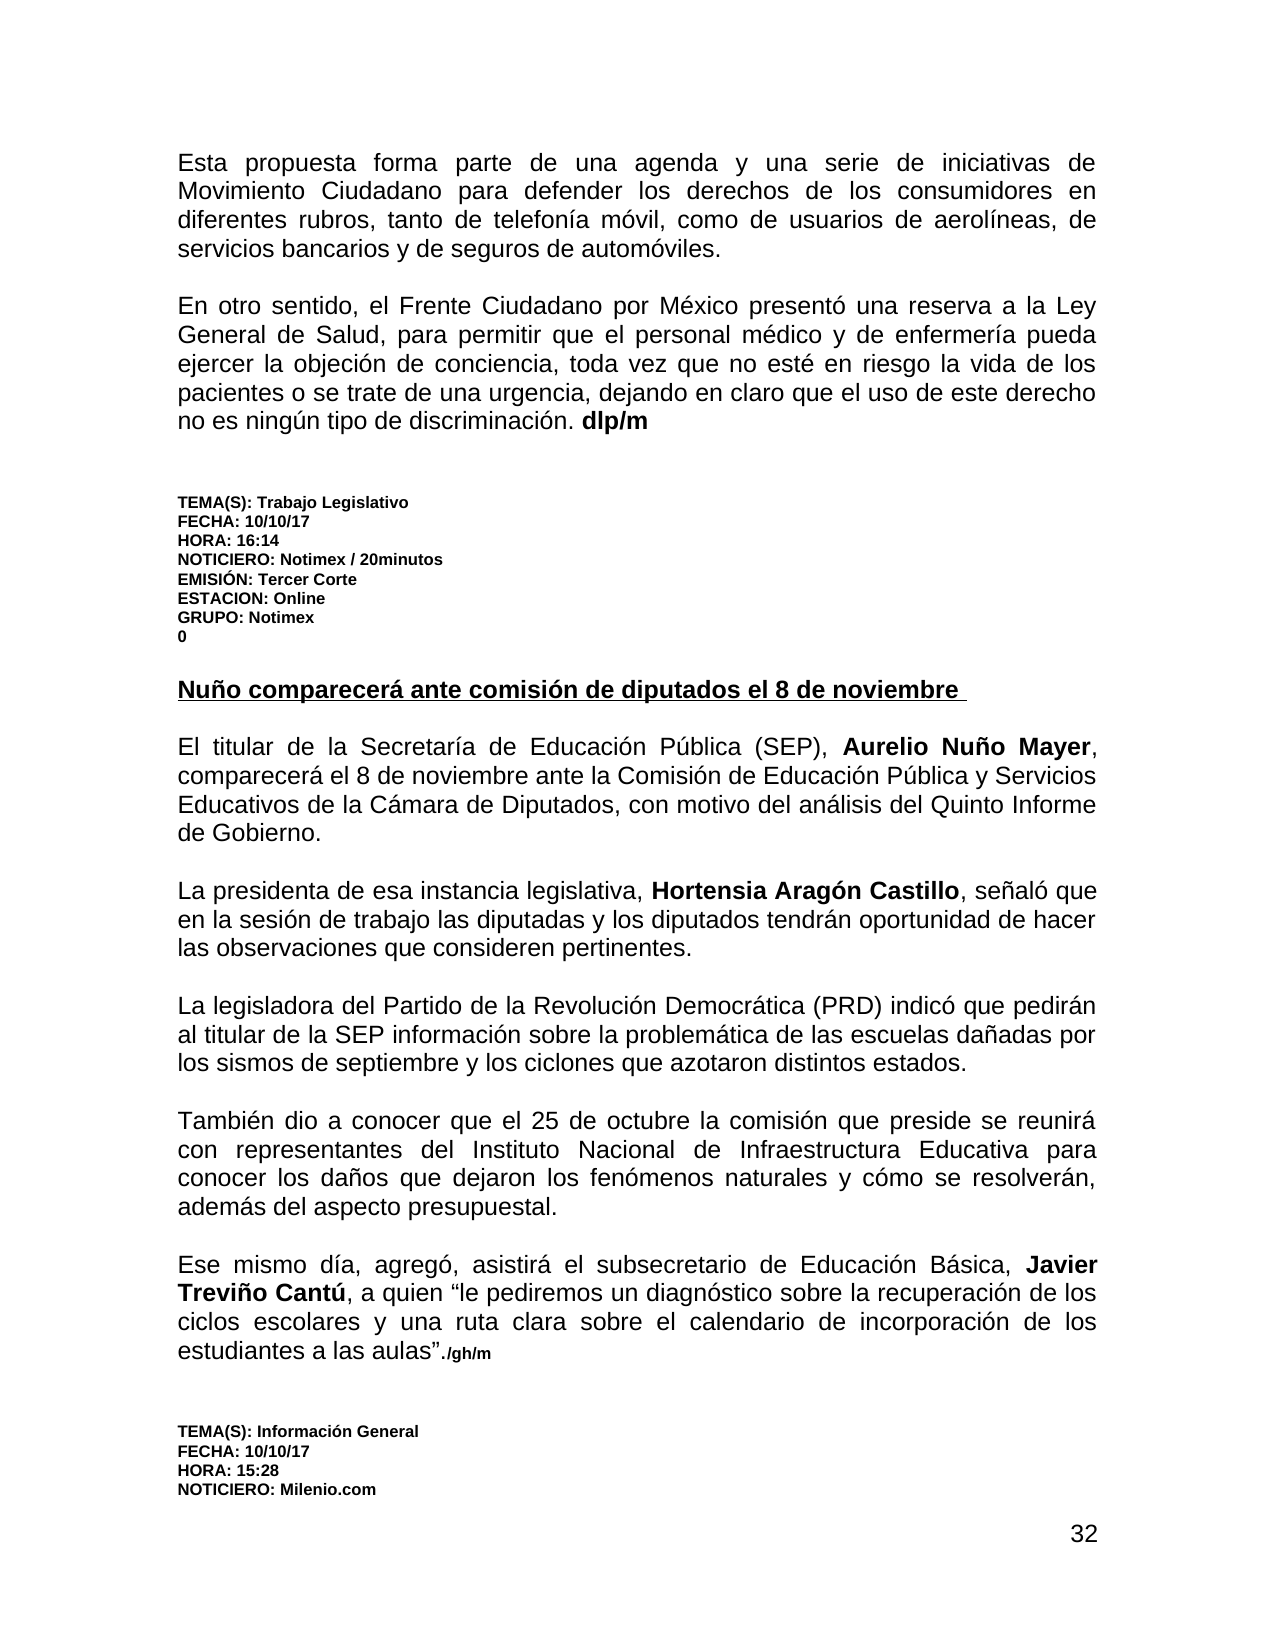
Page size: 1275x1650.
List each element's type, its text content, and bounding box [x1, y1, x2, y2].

text El titular de la Secretaría de Educación Pública (SEP), Aurelio Nuño Mayer, comparecerá el 8 de noviembre ante la Comisión de Educación Pública y Servicios Educativos de la Cámara de Diputados, con motivo del análisis del Quinto Informe de Gobierno. [177, 732, 1098, 847]
text Ese mismo día, agregó, asistirá el subsecretario de Educación Básica, Javier Treviño Cantú, a quien “le pediremos un diagnóstico sobre la recuperación de los ciclos escolares y una ruta clara sobre el calendario de incorporación de los estudiantes a las aulas”./gh/m [177, 1250, 1098, 1365]
text Nuño comparecerá ante comisión de diputados el 8 de noviembre [177, 675, 1098, 703]
text La legisladora del Partido de la Revolución Democrática (PRD) indicó que pedirán al titular de la SEP información sobre la problemática de las escuelas dañadas por los sismos de septiembre y los ciclones que azotaron distintos estados. [177, 991, 1098, 1077]
text TEMA(S): Información General [177, 1422, 1098, 1441]
text HORA: 15:28 [177, 1461, 1098, 1480]
text ESTACION: Online [177, 588, 1098, 608]
text También dio a conocer que el 25 de octubre la comisión que preside se reunirá con representantes del Instituto Nacional de Infraestructura Educativa para conocer los daños que dejaron los fenómenos naturales y cómo se resolverán, además del aspecto presupuestal. [177, 1106, 1098, 1221]
text TEMA(S): Trabajo Legislativo [177, 493, 1098, 512]
text La presidenta de esa instancia legislativa, Hortensia Aragón Castillo, señaló que en la sesión de trabajo las diputadas y los diputados tendrán oportunidad de hacer las observaciones que consideren pertinentes. [177, 876, 1098, 962]
text Esta propuesta forma parte de una agenda y una serie de iniciativas de Movimiento Ciudadano para defender los derechos de los consumidores en diferentes rubros, tanto de telefonía móvil, como de usuarios de aerolíneas, de servicios bancarios y de seguros de automóviles. [177, 148, 1098, 263]
text NOTICIERO: Milenio.com [177, 1480, 1098, 1499]
text 0 [177, 627, 1098, 646]
text NOTICIERO: Notimex / 20minutos [177, 550, 1098, 569]
text EMISIÓN: Tercer Corte [177, 569, 1098, 588]
text GRUPO: Notimex [177, 608, 1098, 627]
text HORA: 16:14 [177, 531, 1098, 550]
text En otro sentido, el Frente Ciudadano por México presentó una reserva a la Ley General de Salud, para permitir que el personal médico y de enfermería pueda ejercer la objeción de conciencia, toda vez que no esté en riesgo la vida de los pacientes o se trate de una urgencia, dejando en claro que el uso de este derecho no es ningún tipo de discriminación. dlp/m [177, 291, 1098, 435]
text FECHA: 10/10/17 [177, 512, 1098, 531]
text FECHA: 10/10/17 [177, 1441, 1098, 1461]
